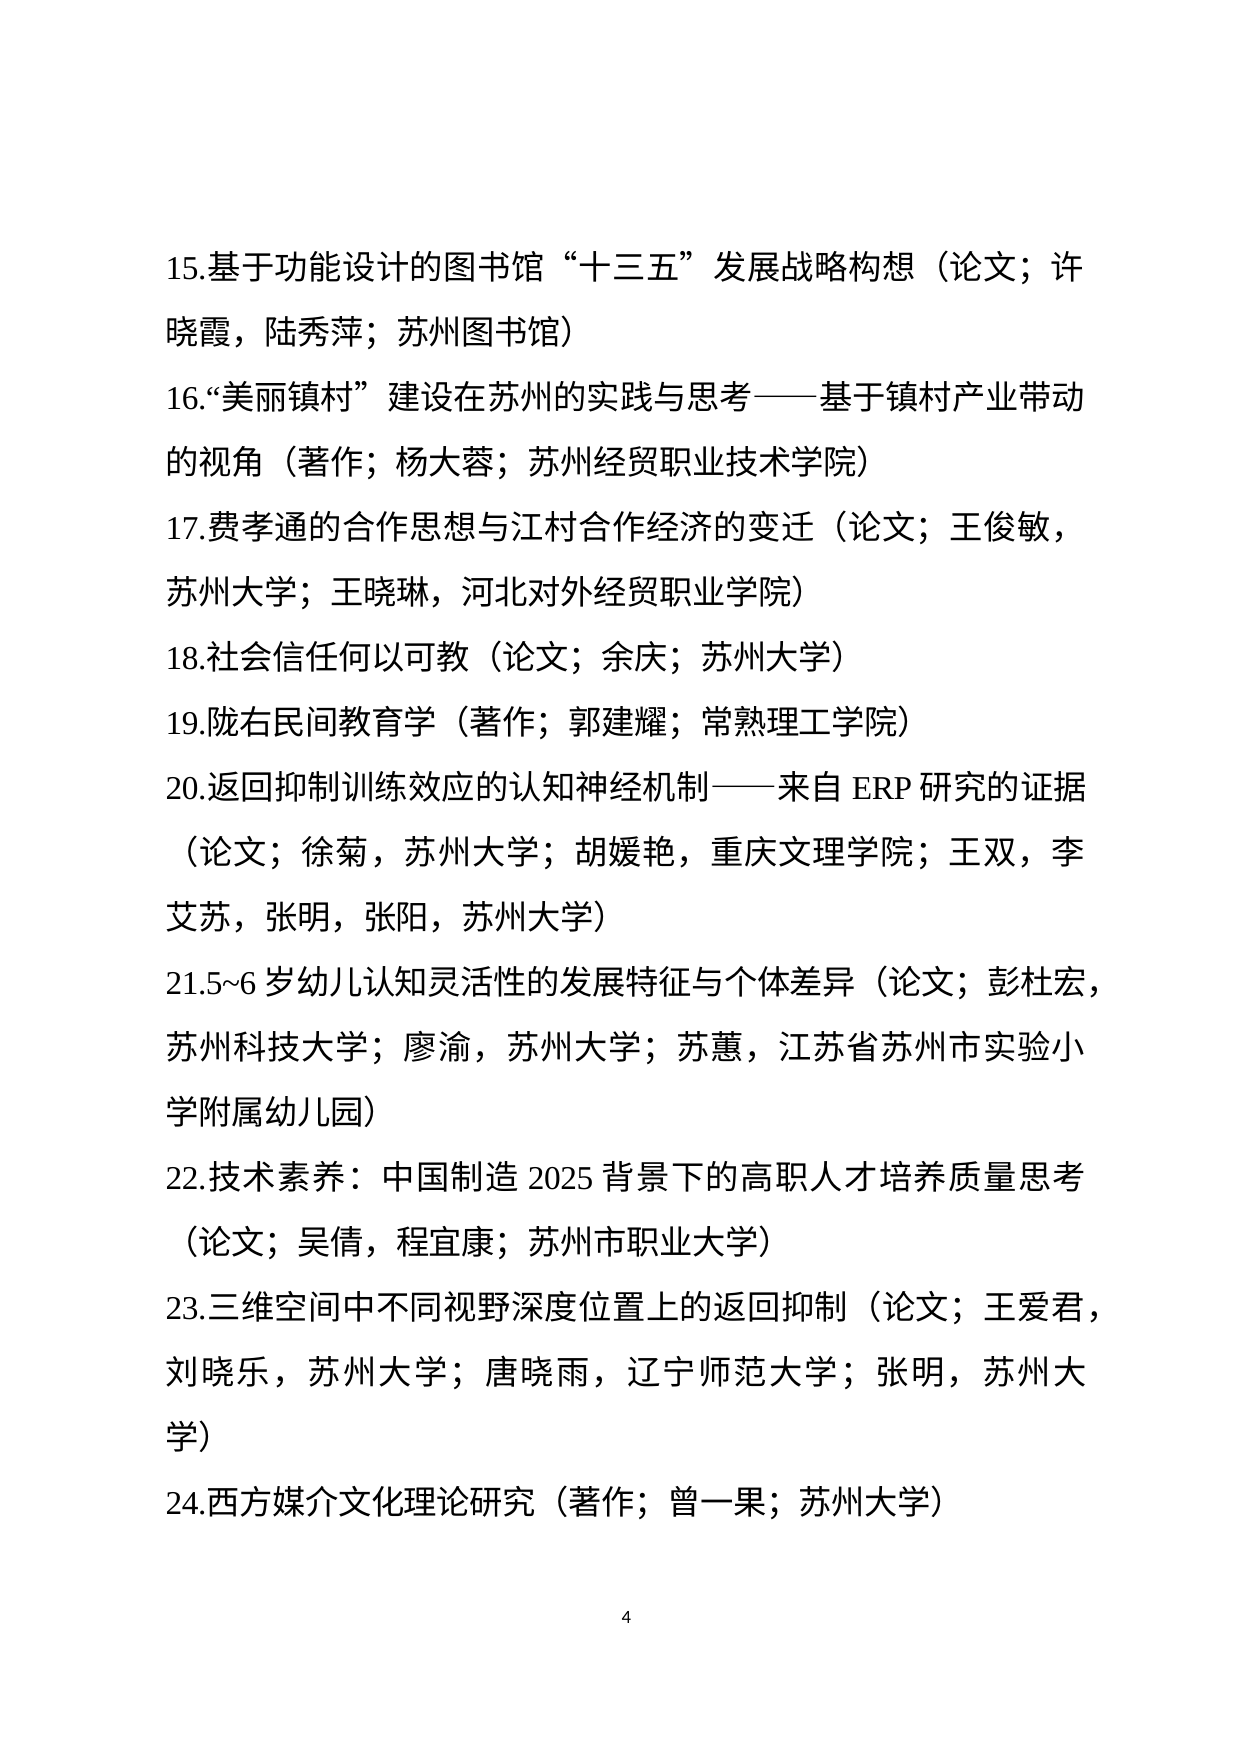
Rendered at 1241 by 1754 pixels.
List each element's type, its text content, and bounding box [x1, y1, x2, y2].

text 19.陇右民间教育学（著作；郭建耀；常熟理工学院） [165, 688, 1087, 753]
text 17.费孝通的合作思想与江村合作经济的变迁（论文；王俊敏，苏州大学；王晓琳，河北对外经贸职业学院） [165, 493, 1087, 623]
text 20.返回抑制训练效应的认知神经机制——来自ERP研究的证据（论文；徐菊，苏州大学；胡媛艳，重庆文理学院；王双，李艾苏，张明，张阳，苏州大学） [165, 753, 1087, 948]
text 21.5~6岁幼儿认知灵活性的发展特征与个体差异（论文；彭杜宏，苏州科技大学；廖渝，苏州大学；苏蕙，江苏省苏州市实验小学附属幼儿园） [165, 948, 1087, 1143]
text 23.三维空间中不同视野深度位置上的返回抑制（论文；王爱君，刘晓乐，苏州大学；唐晓雨，辽宁师范大学；张明，苏州大学） [165, 1273, 1087, 1468]
text 24.西方媒介文化理论研究（著作；曾一果；苏州大学） [165, 1468, 1087, 1533]
text 18.社会信任何以可教（论文；余庆；苏州大学） [165, 623, 1087, 688]
text 22.技术素养：中国制造2025背景下的高职人才培养质量思考（论文；吴倩，程宜康；苏州市职业大学） [165, 1143, 1087, 1273]
text 16.“美丽镇村”建设在苏州的实践与思考——基于镇村产业带动的视角（著作；杨大蓉；苏州经贸职业技术学院） [165, 363, 1087, 493]
text 15.基于功能设计的图书馆“十三五”发展战略构想（论文；许晓霞，陆秀萍；苏州图书馆） [165, 233, 1087, 363]
